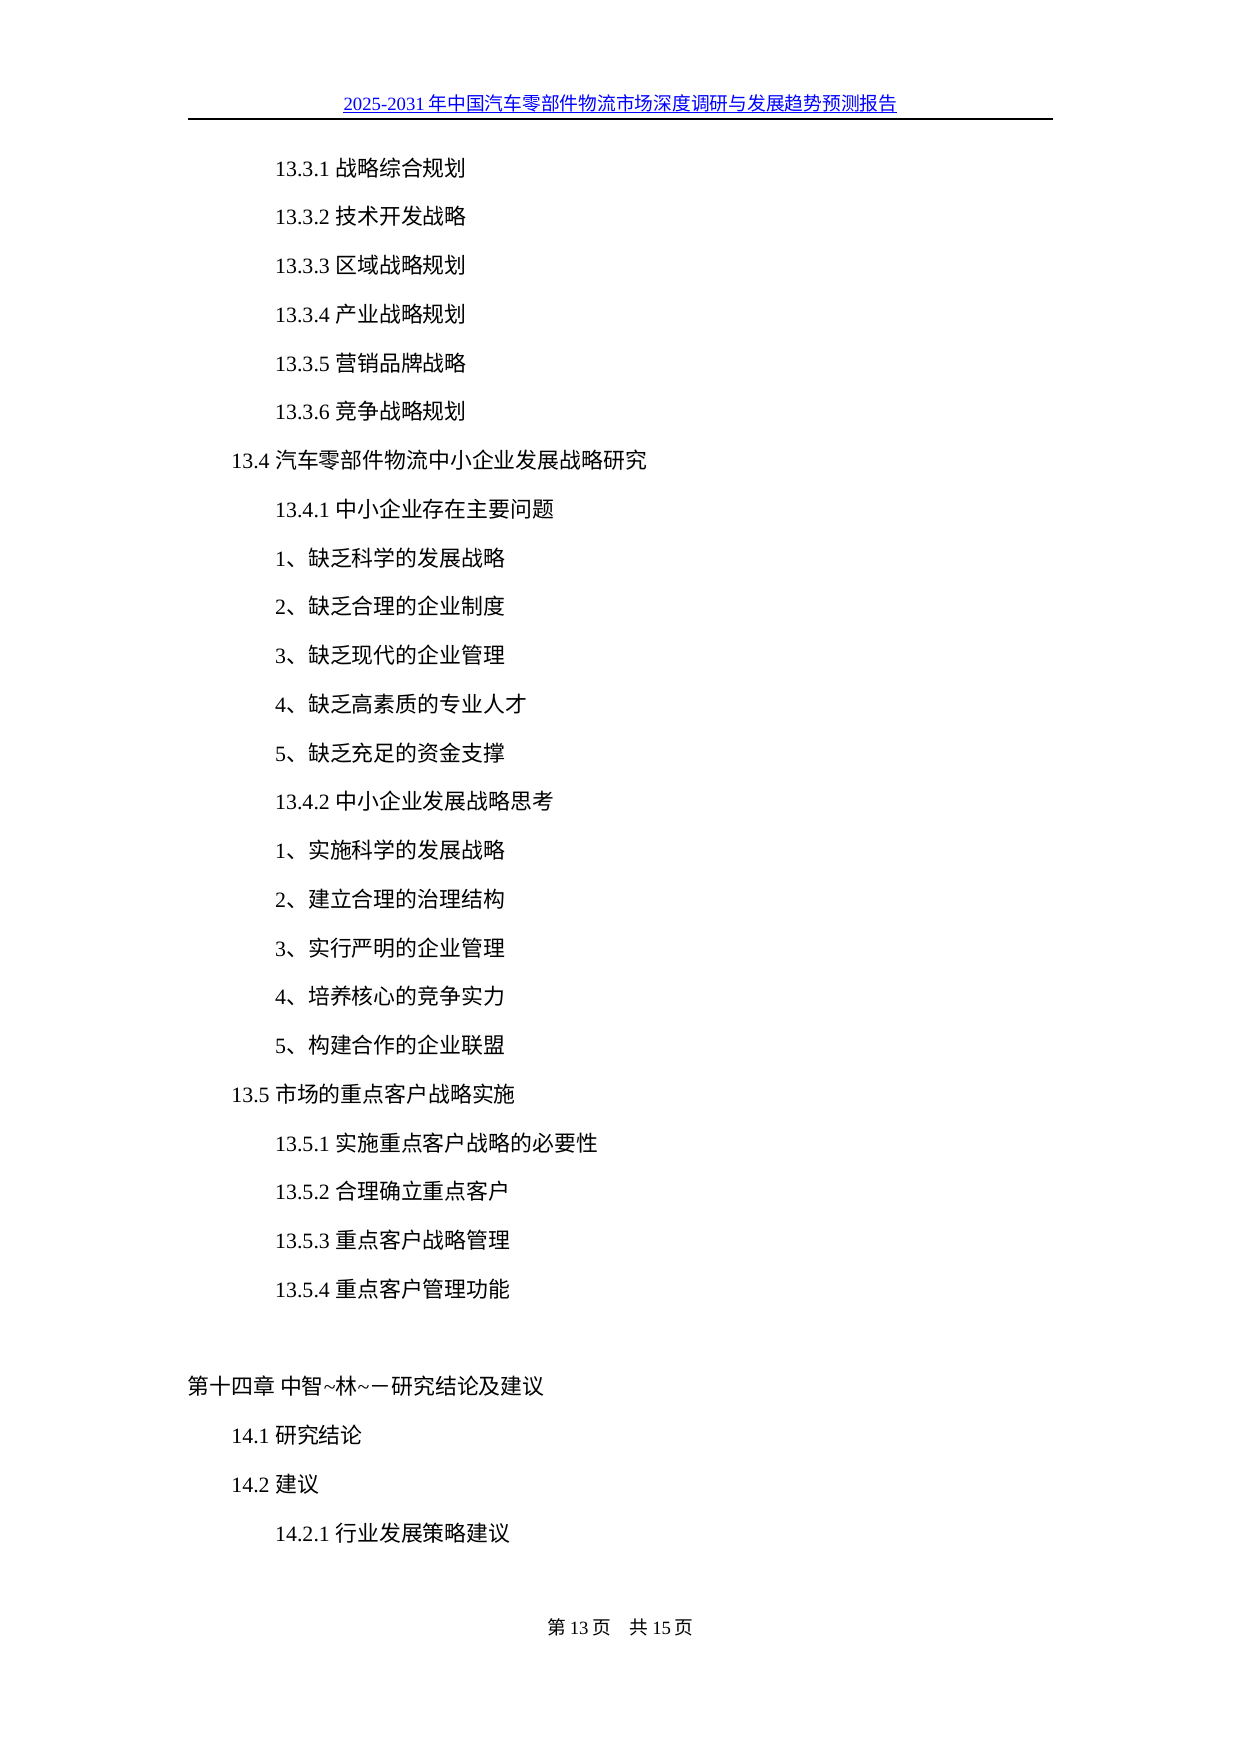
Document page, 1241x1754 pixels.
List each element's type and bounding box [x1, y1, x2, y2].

text [187, 150, 1053, 1548]
